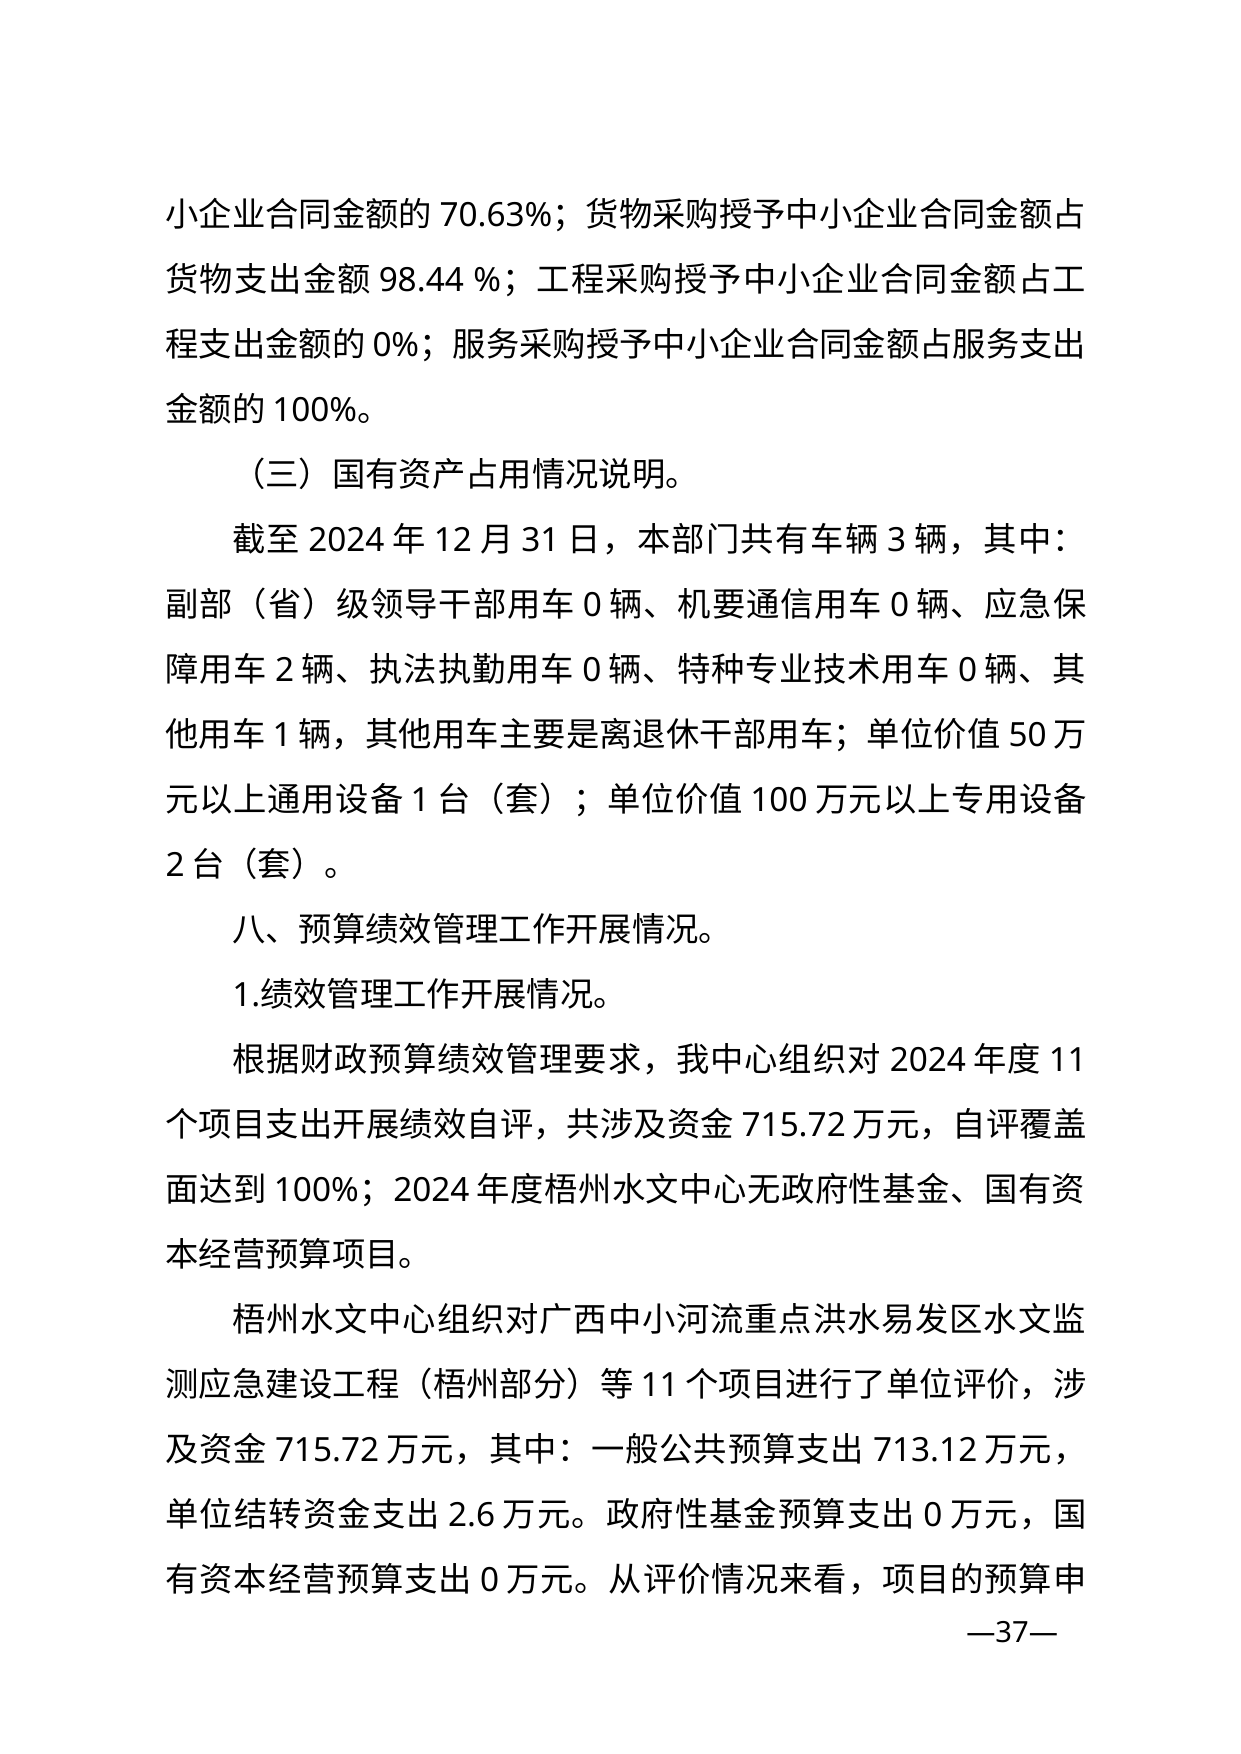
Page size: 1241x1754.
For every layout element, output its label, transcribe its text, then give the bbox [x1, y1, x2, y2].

text 1.绩效管理工作开展情况。 [165, 959, 1087, 1024]
text （三）国有资产占用情况说明。 [165, 439, 1087, 504]
text 截至2024年12月31日，本部门共有车辆3辆，其中：副部（省）级领导干部用车0辆、机要通信用车0辆、应急保障用车2辆、执法执勤用车0辆、特种专业技术用车0辆、其他用车1辆，其他用车主要是离退休干部用车；单位价值50万元以上通用设备1台（套）；单位价值100万元以上专用设备2台（套）。 [165, 504, 1087, 894]
text 根据财政预算绩效管理要求，我中心组织对2024年度11个项目支出开展绩效自评，共涉及资金715.72万元，自评覆盖面达到100%；2024年度梧州水文中心无政府性基金、国有资本经营预算项目。 [165, 1024, 1087, 1284]
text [165, 179, 1087, 439]
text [165, 1284, 1087, 1609]
text 八、预算绩效管理工作开展情况。 [165, 894, 1087, 959]
